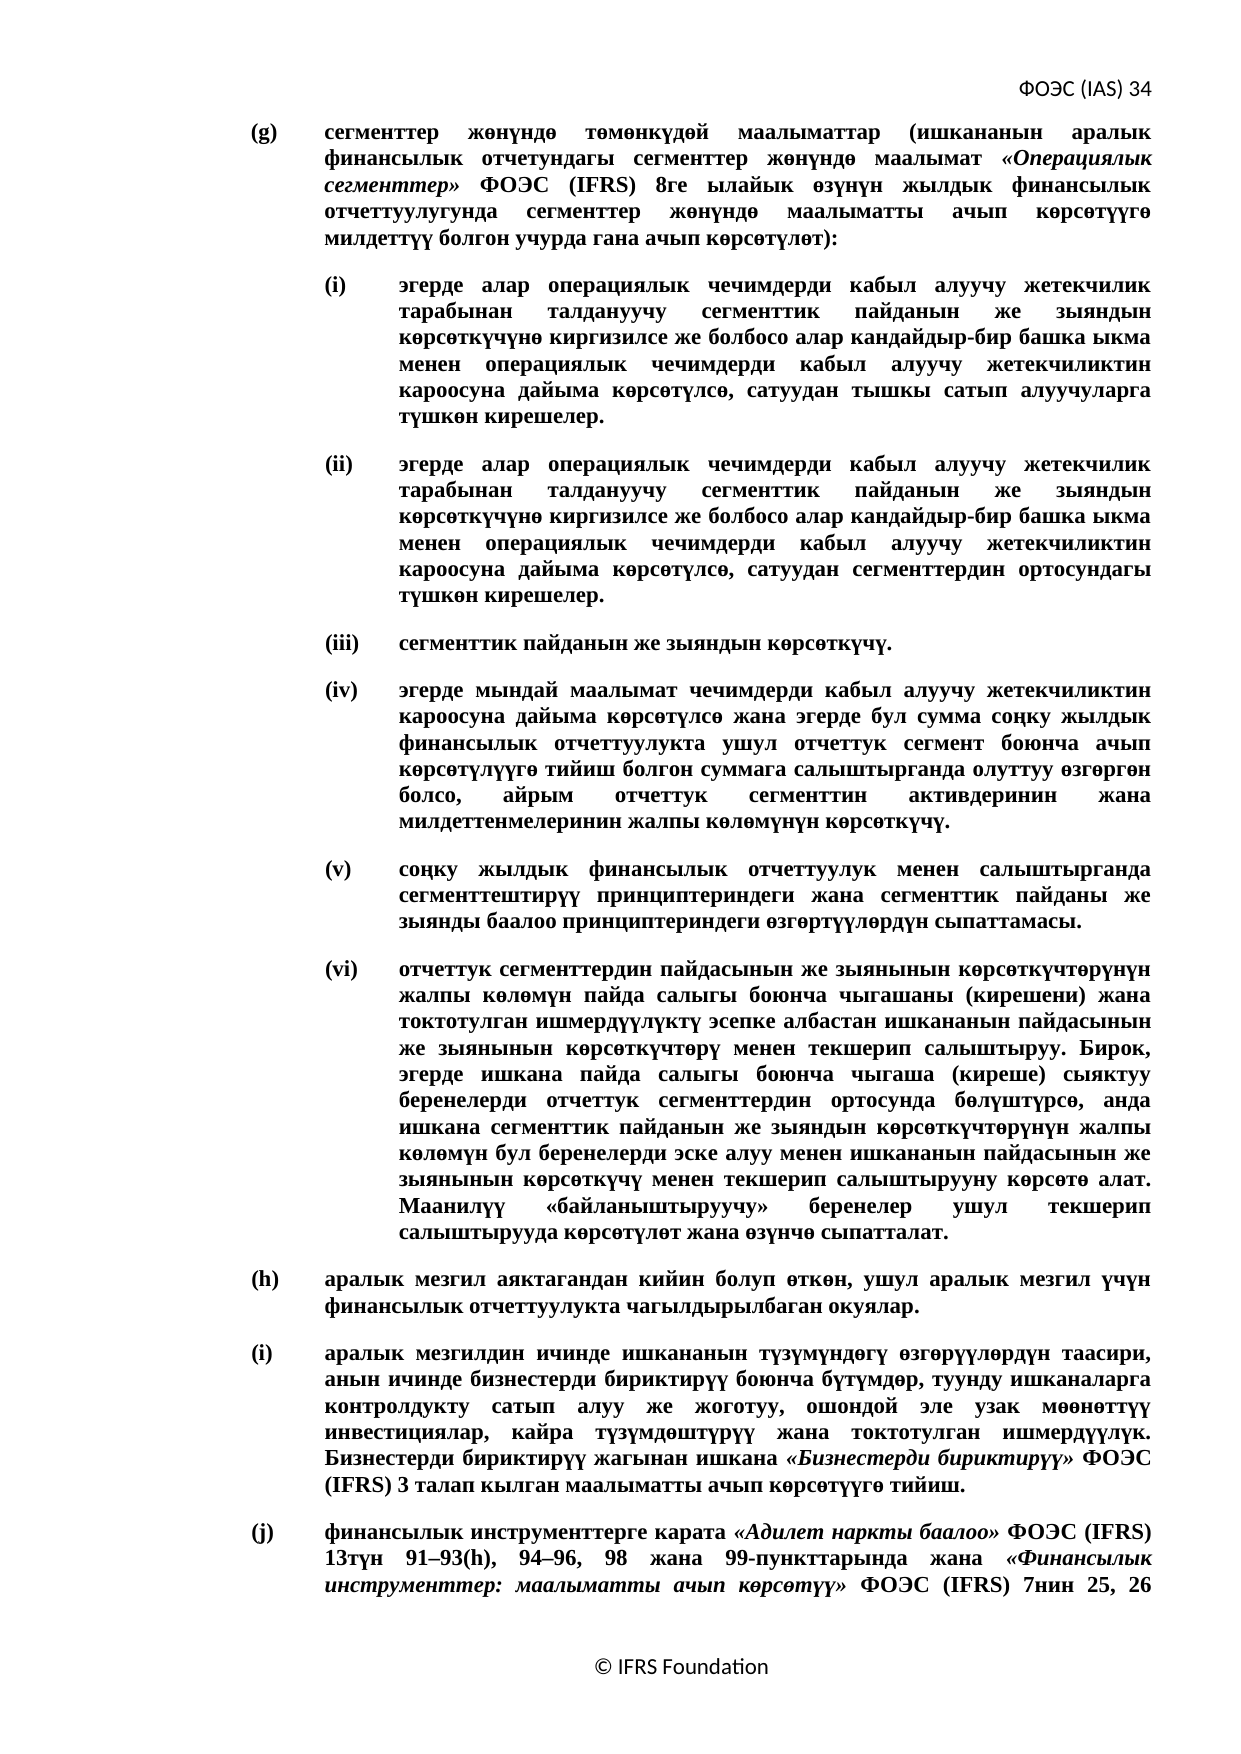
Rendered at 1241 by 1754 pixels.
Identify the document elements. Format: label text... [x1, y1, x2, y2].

text (ii) эгерде алар операциялык чечимдерди кабыл алуучу жетекчилик тарабынан талдануучу сегменттик пайданын же зыяндын көрсөткүчүнө киргизилсе же болбосо алар кандайдыр-бир башка ыкма менен операциялык чечимдерди кабыл алуучу жетекчиликтин кароосуна дайыма көрсөтүлсө, сатуудан сегменттердин ортосундагы түшкөн кирешелер. [325, 450, 1152, 608]
text (iii) сегменттик пайданын же зыяндын көрсөткүчү. [251, 629, 1152, 655]
text (g) сегменттер жөнүндө төмөнкүдөй маалыматтар (ишкананын аралык финансылык отчетундагы сегменттер жөнүндө маалымат «Операциялык сегменттер» ФОЭС (IFRS) 8ге ылайык өзүнүн жылдык финансылык отчеттуулугунда сегменттер жөнүндө маалыматты ачып көрсөтүүгө милдеттүү болгон учурда гана ачып көрсөтүлөт): [251, 118, 1152, 250]
text (i) аралык мезгилдин ичинде ишкананын түзүмүндөгү өзгөрүүлөрдүн таасири, анын ичинде бизнестерди бириктирүү боюнча бүтүмдөр, туунду ишканаларга контролдукту сатып алуу же жоготуу, ошондой эле узак мөөнөттүү инвестициялар, кайра түзүмдөштүрүү жана токтотулган ишмердүүлүк. Бизнестерди бириктирүү жагынан ишкана «Бизнестерди бириктирүү» ФОЭС (IFRS) 3 талап кылган маалыматты ачып көрсөтүүгө тийиш. [251, 1339, 1152, 1497]
text (iv) эгерде мындай маалымат чечимдерди кабыл алуучу жетекчиликтин кароосуна дайыма көрсөтүлсө жана эгерде бул сумма соңку жылдык финансылык отчеттуулукта ушул отчеттук сегмент боюнча ачып көрсөтүлүүгө тийиш болгон суммага салыштырганда олуттуу өзгөргөн болсо, айрым отчеттук сегменттин активдеринин жана милдеттенмелеринин жалпы көлөмүнүн көрсөткүчү. [325, 676, 1152, 834]
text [251, 1518, 1152, 1597]
text (i) эгерде алар операциялык чечимдерди кабыл алуучу жетекчилик тарабынан талдануучу сегменттик пайданын же зыяндын көрсөткүчүнө киргизилсе же болбосо алар кандайдыр-бир башка ыкма менен операциялык чечимдерди кабыл алуучу жетекчиликтин кароосуна дайыма көрсөтүлсө, сатуудан тышкы сатып алуучуларга түшкөн кирешелер. [324, 271, 1152, 429]
text (v) соңку жылдык финансылык отчеттуулук менен салыштырганда сегменттештирүү принциптериндеги жана сегменттик пайданы же зыянды баалоо принциптериндеги өзгөртүүлөрдүн сыпаттамасы. [325, 855, 1152, 934]
text (vi) отчеттук сегменттердин пайдасынын же зыянынын көрсөткүчтөрүнүн жалпы көлөмүн пайда салыгы боюнча чыгашаны (кирешени) жана токтотулган ишмердүүлүктү эсепке албастан ишкананын пайдасынын же зыянынын көрсөткүчтөрү менен текшерип салыштыруу. Бирок, эгерде ишкана пайда салыгы боюнча чыгаша (киреше) сыяктуу беренелерди отчеттук сегменттердин ортосунда бөлүштүрсө, анда ишкана сегменттик пайданын же зыяндын көрсөткүчтөрүнүн жалпы көлөмүн бул беренелерди эске алуу менен ишкананын пайдасынын же зыянынын көрсөткүчү менен текшерип салыштырууну көрсөтө алат. Маанилүү «байланыштыруучу» беренелер ушул текшерип салыштырууда көрсөтүлөт жана өзүнчө сыпатталат. [325, 955, 1152, 1244]
text (h) аралык мезгил аяктагандан кийин болуп өткөн, ушул аралык мезгил үчүн финансылык отчеттуулукта чагылдырылбаган окуялар. [251, 1265, 1152, 1318]
